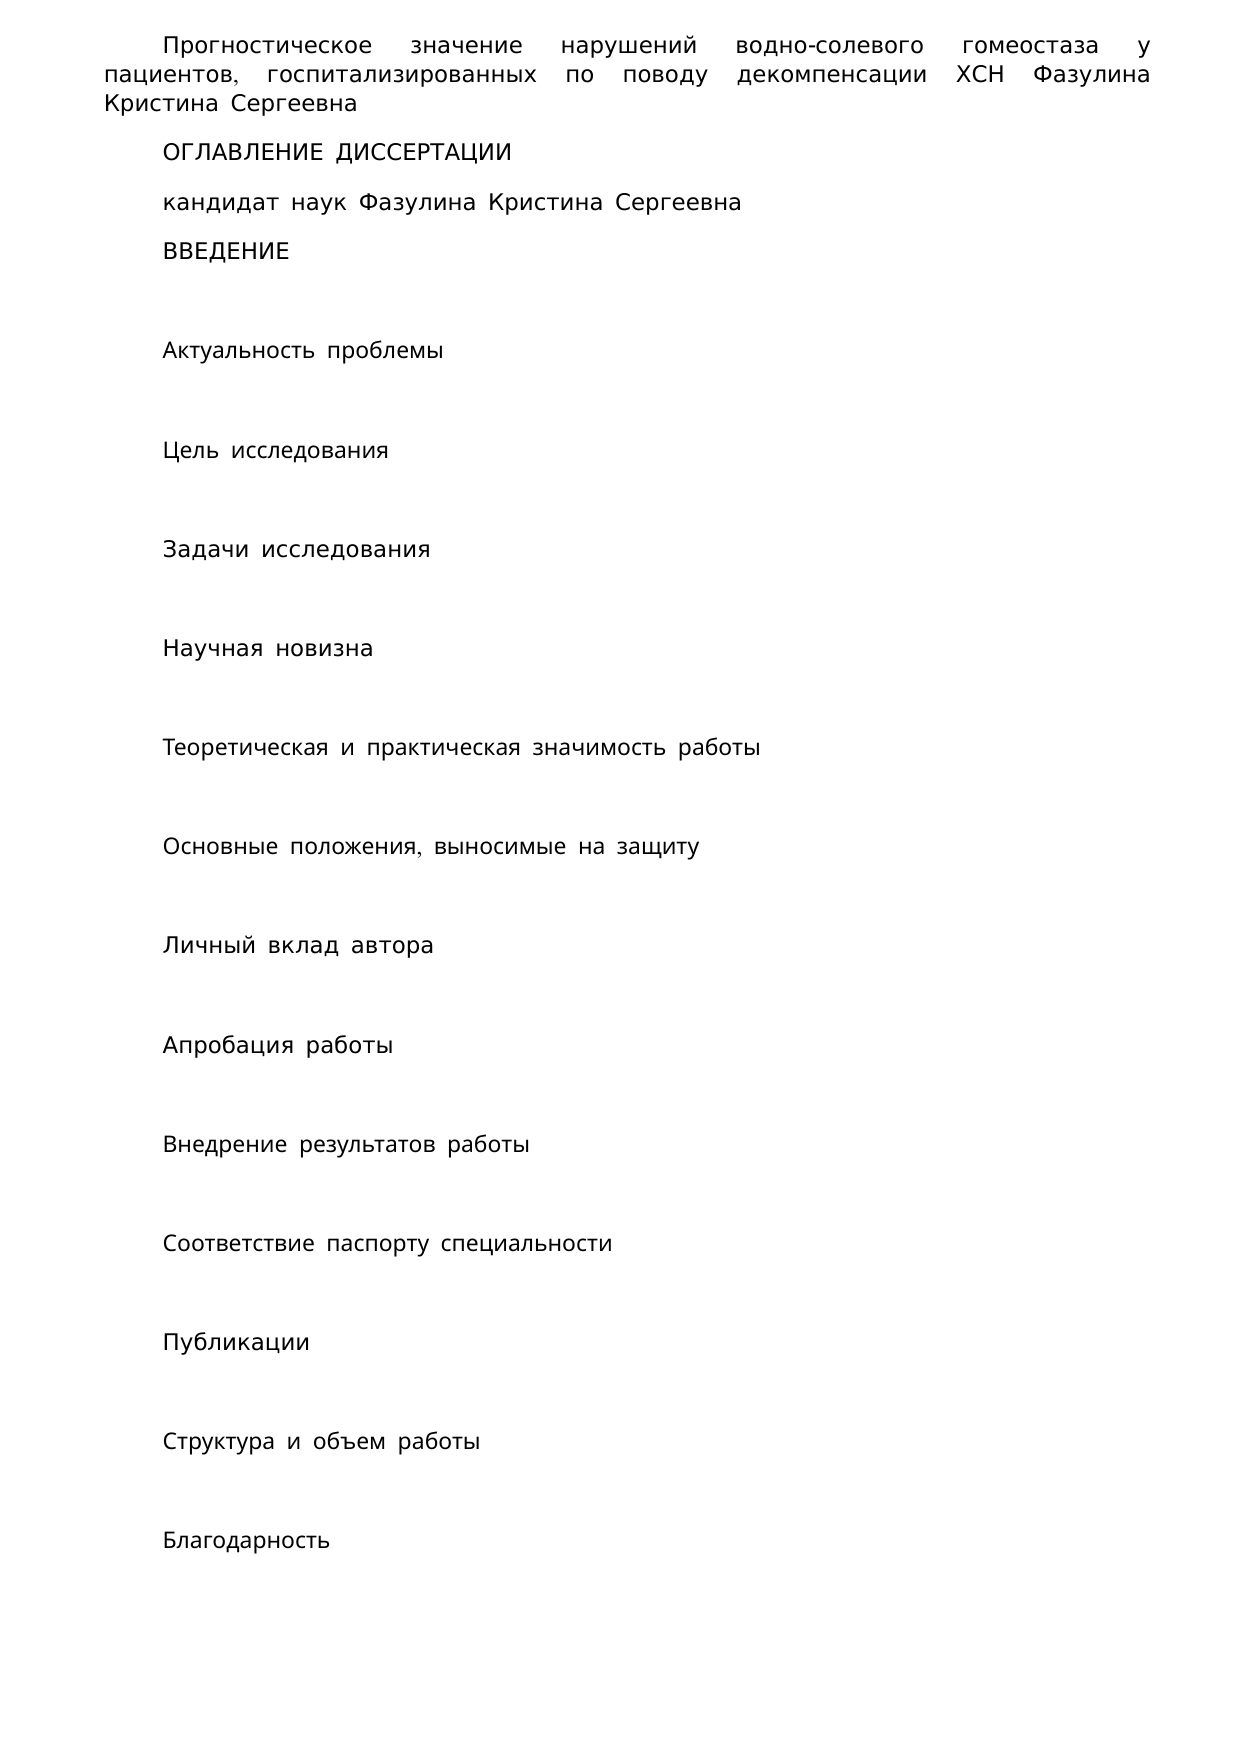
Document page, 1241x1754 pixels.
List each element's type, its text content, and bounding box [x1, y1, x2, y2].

text Апробация работы [103, 1029, 1152, 1058]
text Прогностическое значение нарушений водно-солевого гомеостаза у пациентов, госпитализированных по поводу декомпенсации ХСН Фазулина Кристина Сергеевна [103, 29, 1152, 116]
text Публикации [103, 1327, 1152, 1355]
text Задачи исследования [103, 533, 1152, 562]
text Научная новизна [103, 632, 1152, 661]
text Личный вклад автора [103, 930, 1152, 959]
text ОГЛАВЛЕНИЕ ДИССЕРТАЦИИ [103, 137, 1152, 165]
text Теоретическая и практическая значимость работы [103, 732, 1152, 760]
text Благодарность [103, 1525, 1152, 1554]
text Основные положения, выносимые на защиту [103, 831, 1152, 859]
text Цель исследования [103, 434, 1152, 463]
text ВВЕДЕНИЕ [103, 236, 1152, 264]
text Внедрение результатов работы [103, 1128, 1152, 1157]
text Соответствие паспорту специальности [103, 1227, 1152, 1256]
text Структура и объем работы [103, 1426, 1152, 1454]
text кандидат наук Фазулина Кристина Сергеевна [103, 186, 1152, 215]
text Актуальность проблемы [103, 335, 1152, 364]
